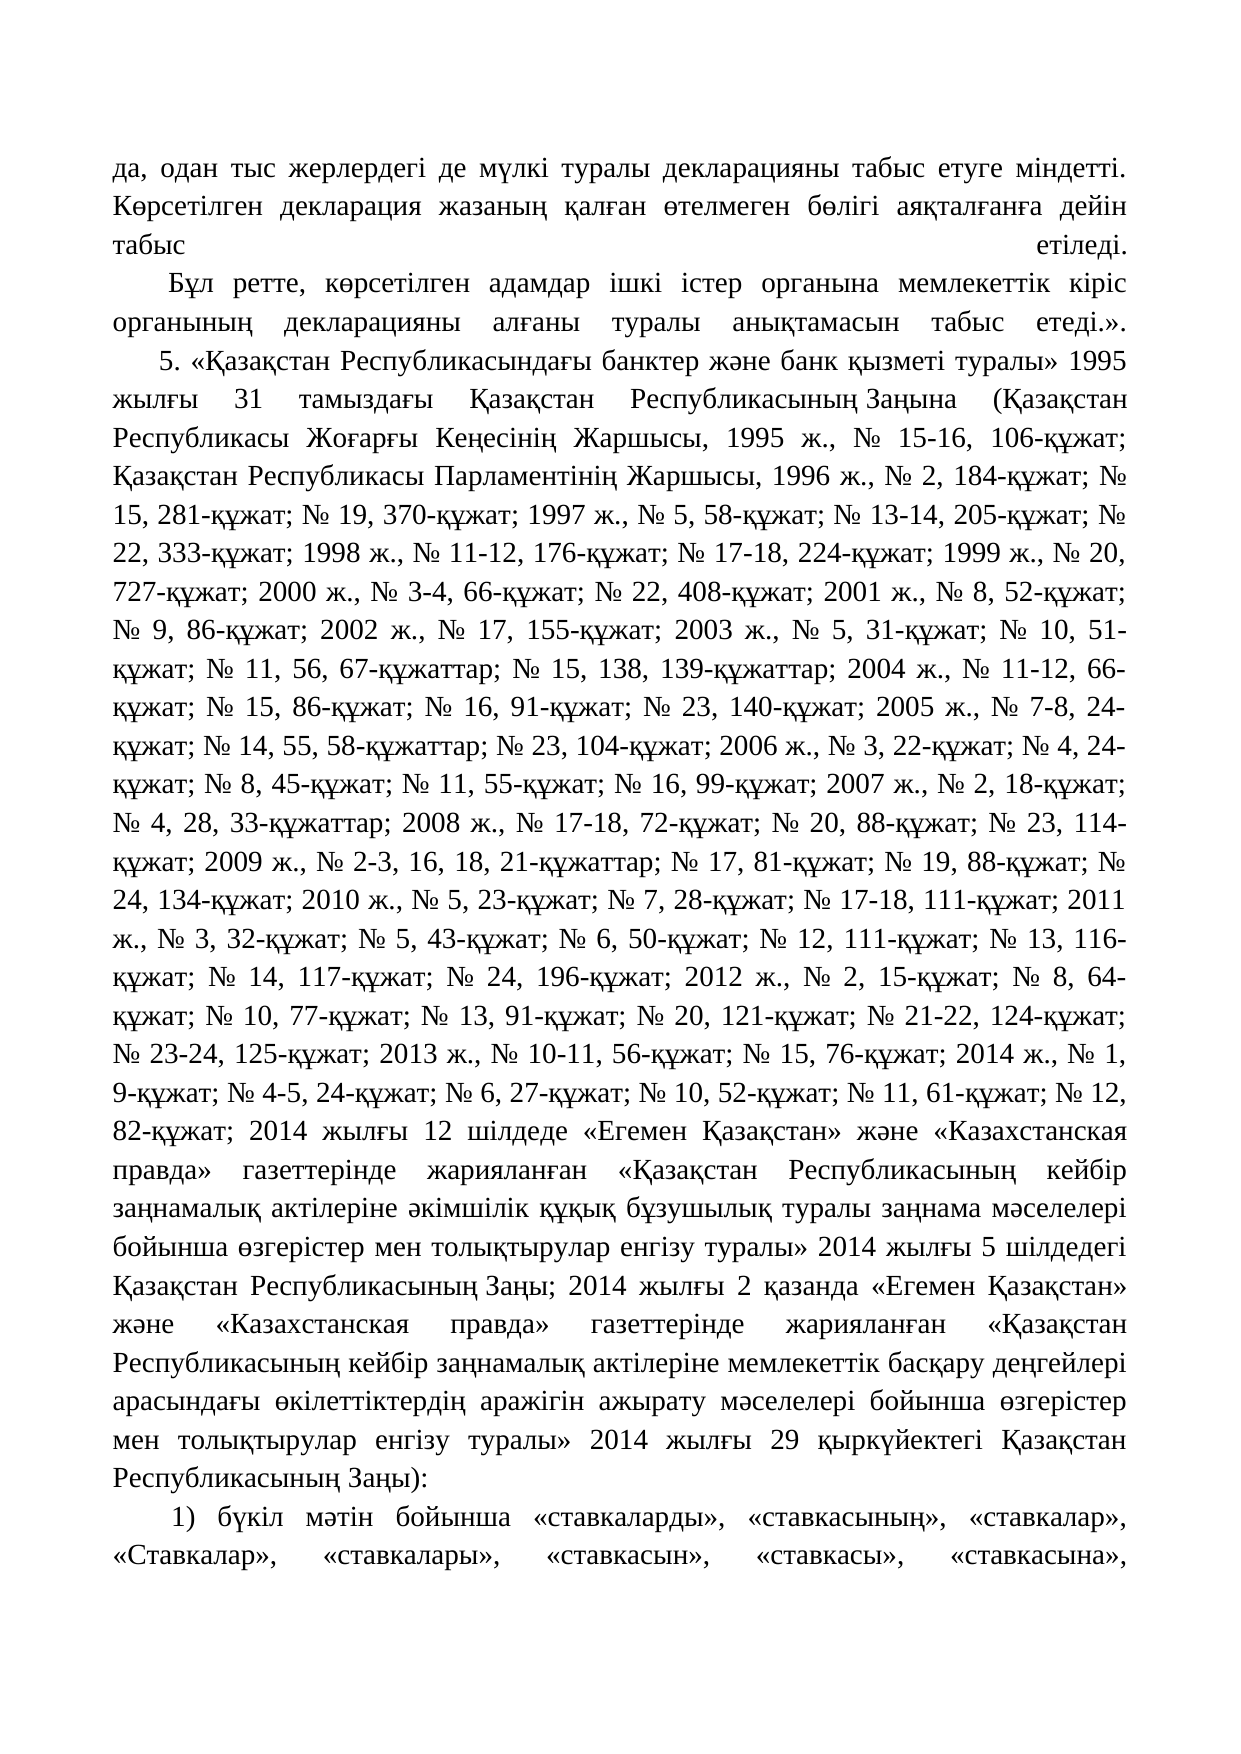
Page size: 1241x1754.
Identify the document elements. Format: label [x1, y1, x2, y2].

text [112, 150, 1128, 1571]
